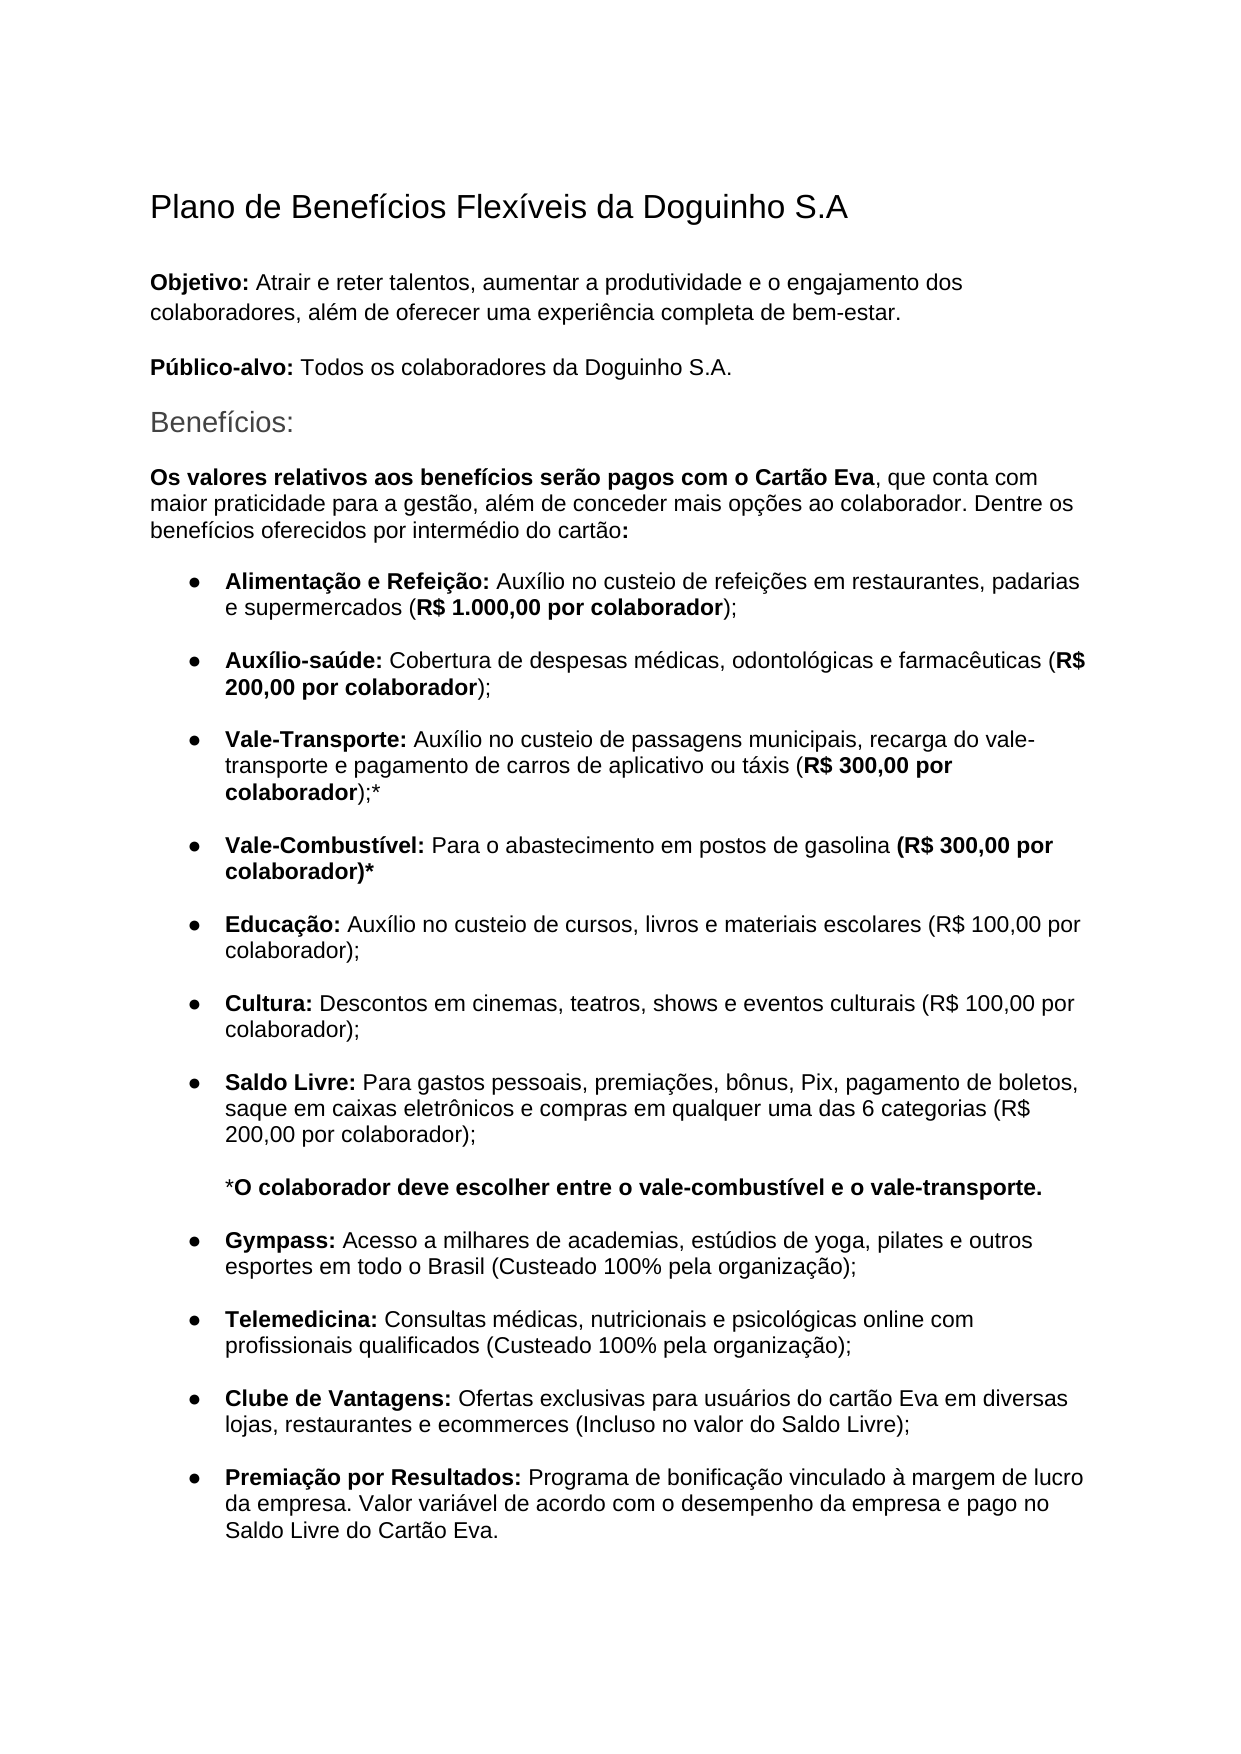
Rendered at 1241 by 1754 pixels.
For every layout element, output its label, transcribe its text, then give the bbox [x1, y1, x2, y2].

subtitle Plano de Benefícios Flexíveis da Doguinho S.A [150, 187, 1090, 226]
list Auxílio-saúde: Cobertura de despesas médicas, odontológicas e farmacêuticas (R$ 200,00 por colaborador); [187, 647, 1090, 726]
subtitle Benefícios: [150, 405, 1090, 439]
list Vale-Transporte: Auxílio no custeio de passagens municipais, recarga do vale-transporte e pagamento de carros de aplicativo ou táxis (R$ 300,00 por colaborador);* [187, 726, 1090, 832]
text Os valores relativos aos benefícios serão pagos com o Cartão Eva, que conta com maior praticidade para a gestão, além de conceder mais opções ao colaborador. Dentre os benefícios oferecidos por intermédio do cartão: [150, 464, 1090, 543]
list Saldo Livre: Para gastos pessoais, premiações, bônus, Pix, pagamento de boletos, saque em caixas eletrônicos e compras em qualquer uma das 6 categorias (R$ 200,00 por colaborador); *O colaborador deve escolher entre o vale-combustível e o vale-transporte. [187, 1069, 1090, 1227]
text Público-alvo: Todos os colaboradores da Doguinho S.A. [150, 354, 1090, 380]
text Objetivo: Atrair e reter talentos, aumentar a produtividade e o engajamento dos colaboradores, além de oferecer uma experiência completa de bem-estar. [150, 269, 1090, 325]
list Vale-Combustível: Para o abastecimento em postos de gasolina (R$ 300,00 por colaborador)* [187, 832, 1090, 911]
list Premiação por Resultados: Programa de bonificação vinculado à margem de lucro da empresa. Valor variável de acordo com o desempenho da empresa e pago no Saldo Livre do Cartão Eva. [187, 1464, 1090, 1543]
list Clube de Vantagens: Ofertas exclusivas para usuários do cartão Eva em diversas lojas, restaurantes e ecommerces (Incluso no valor do Saldo Livre); [187, 1385, 1090, 1464]
list Telemedicina: Consultas médicas, nutricionais e psicológicas online com profissionais qualificados (Custeado 100% pela organização); [187, 1306, 1090, 1385]
list Educação: Auxílio no custeio de cursos, livros e materiais escolares (R$ 100,00 por colaborador); [187, 911, 1090, 990]
list Gympass: Acesso a milhares de academias, estúdios de yoga, pilates e outros esportes em todo o Brasil (Custeado 100% pela organização); [187, 1227, 1090, 1306]
list Cultura: Descontos em cinemas, teatros, shows e eventos culturais (R$ 100,00 por colaborador); [187, 990, 1090, 1069]
list Alimentação e Refeição: Auxílio no custeio de refeições em restaurantes, padarias e supermercados (R$ 1.000,00 por colaborador); [187, 568, 1090, 647]
